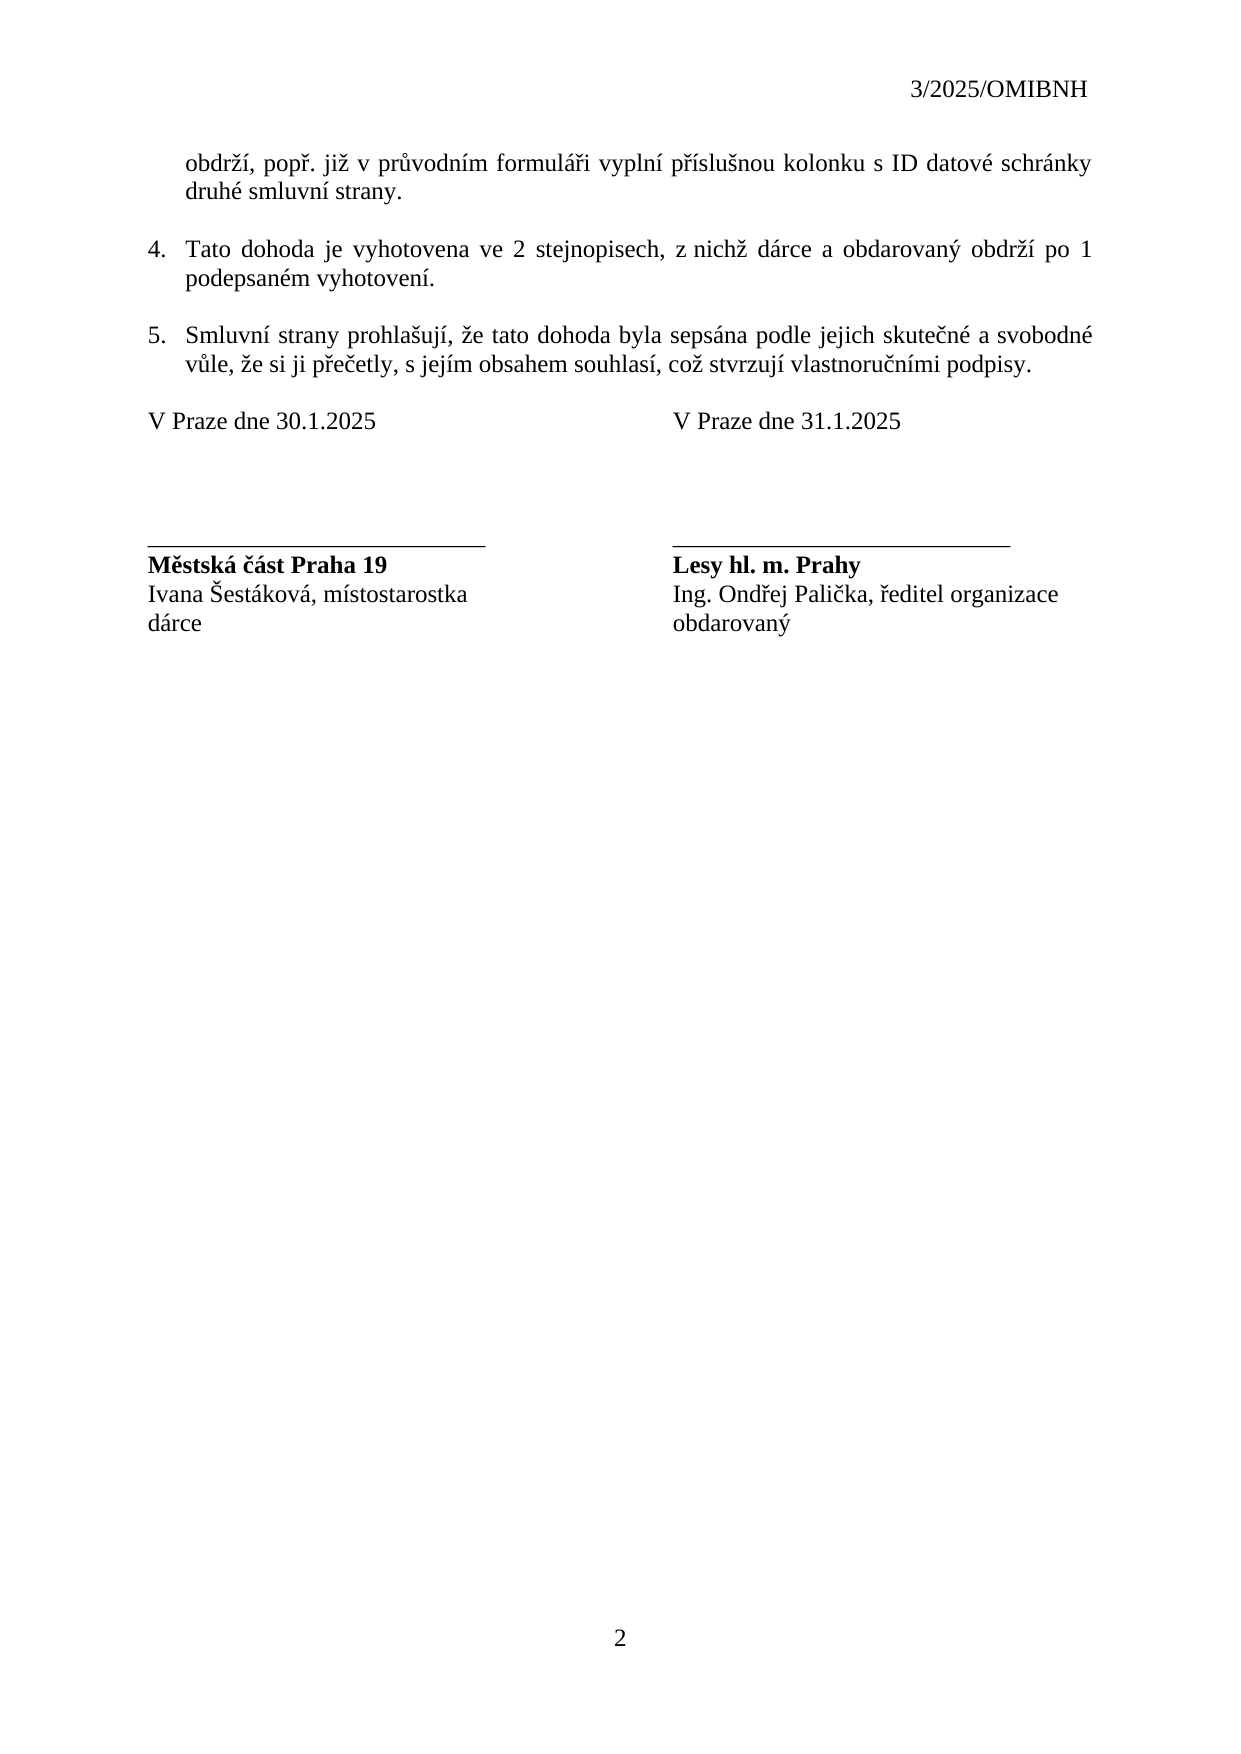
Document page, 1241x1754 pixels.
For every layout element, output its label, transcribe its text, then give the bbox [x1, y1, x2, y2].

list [148, 148, 1093, 205]
list Smluvní strany prohlašují, že tato dohoda byla sepsána podle jejich skutečné a svobodné vůle, že si ji přečetly, s jejím obsahem souhlasí, což stvrzují vlastnoručními podpisy. [148, 320, 1093, 378]
text ___________________________ ___________________________ [148, 521, 1093, 550]
text Ivana Šestáková, místostarostka Ing. Ondřej Palička, ředitel organizace [148, 579, 1093, 608]
text Městská část Praha 19 Lesy hl. m. Prahy [148, 550, 1093, 579]
list Tato dohoda je vyhotovena ve 2 stejnopisech, z nichž dárce a obdarovaný obdrží po 1 podepsaném vyhotovení. [148, 234, 1093, 291]
text V Praze dne 30.1.2025 V Praze dne 31.1.2025 [148, 406, 1093, 435]
text dárce obdarovaný [148, 608, 1093, 636]
